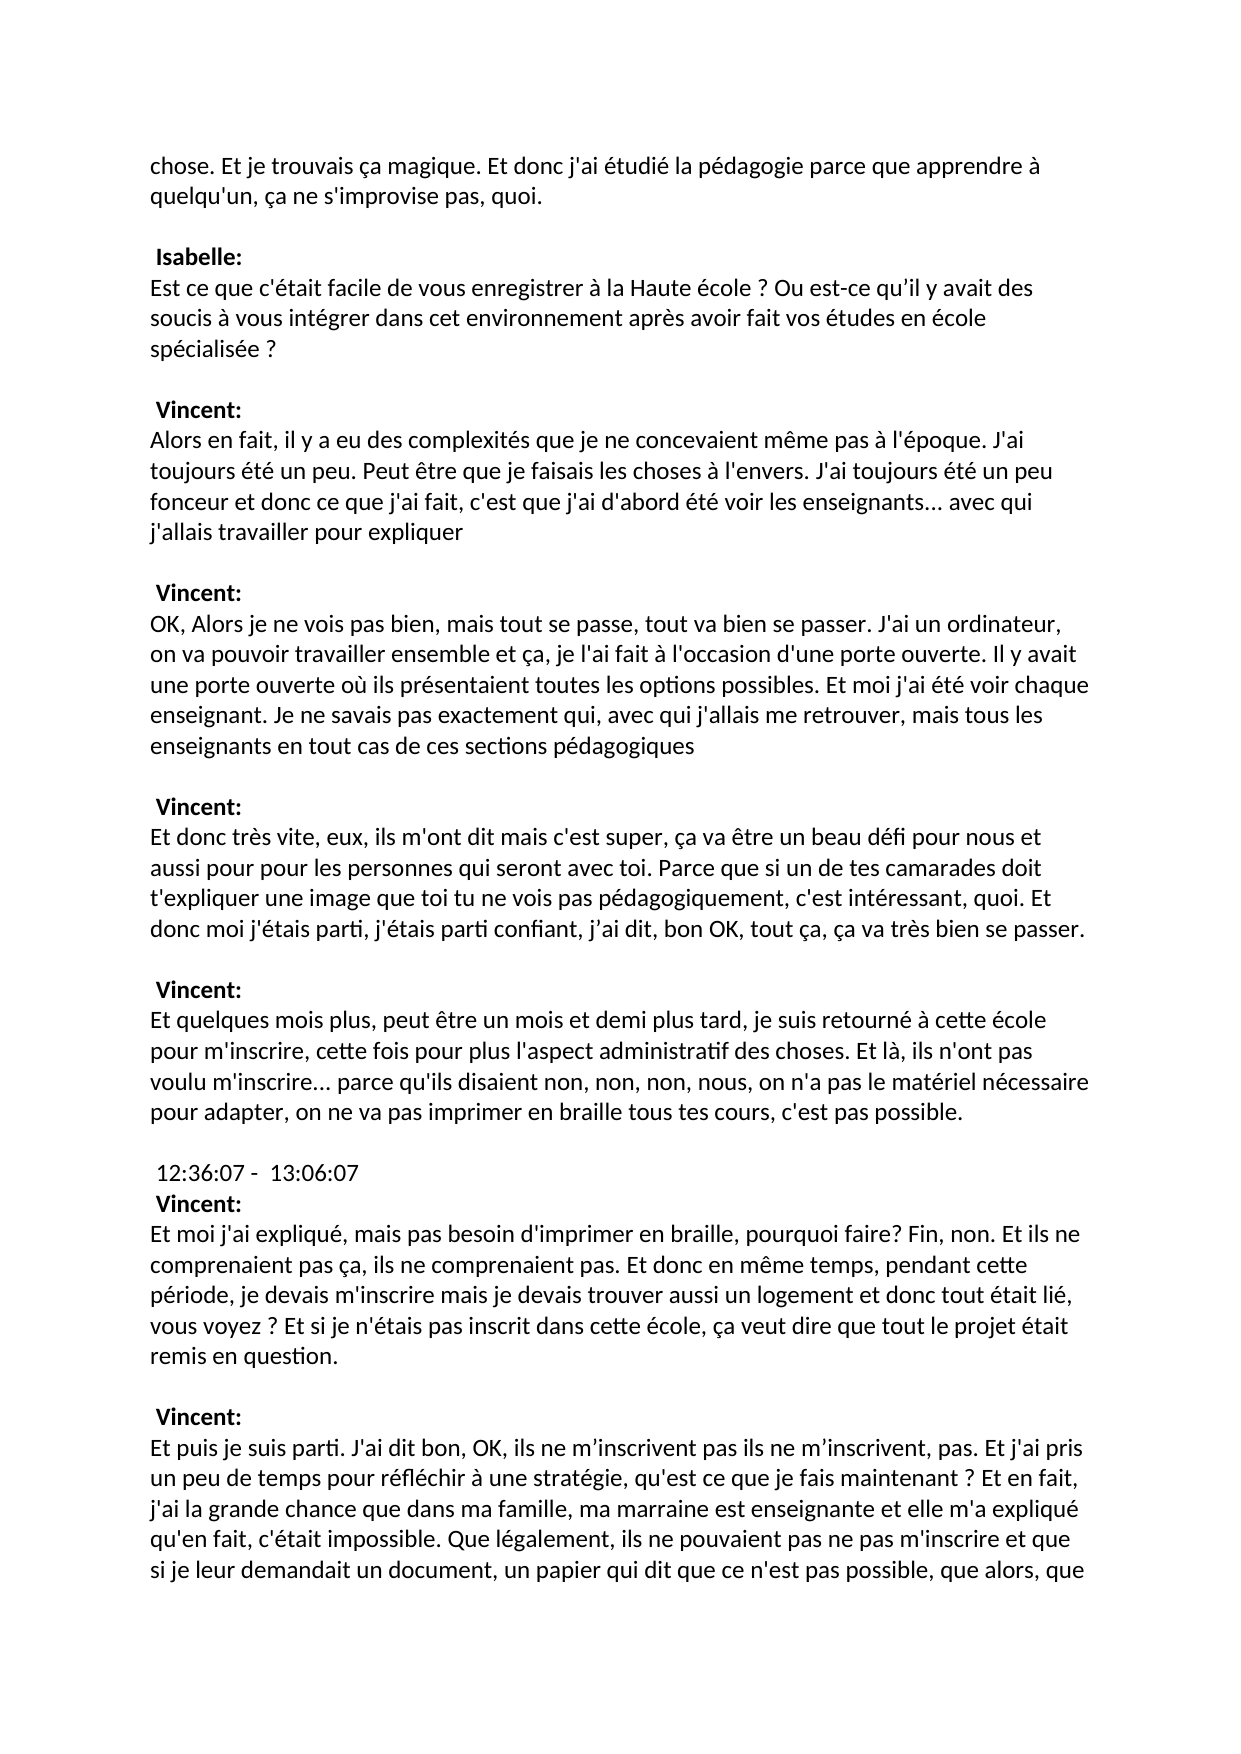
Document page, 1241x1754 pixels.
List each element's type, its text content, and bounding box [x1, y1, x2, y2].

text Vincent: [150, 394, 1090, 425]
text Vincent: [150, 1401, 1090, 1432]
text Isabelle: [150, 242, 1090, 272]
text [150, 1432, 1090, 1584]
text Vincent: [150, 577, 1090, 608]
text Est ce que c'était facile de vous enregistrer à la Haute école ? Ou est-ce qu’il y avait des soucis à vous intégrer dans cet environnement après avoir fait vos études en école spécialisée ? [150, 272, 1090, 364]
text 12:36:07 - 13:06:07 [150, 1157, 1090, 1188]
text Vincent: [150, 791, 1090, 821]
text Vincent: [150, 1188, 1090, 1218]
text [150, 150, 1090, 211]
text Et quelques mois plus, peut être un mois et demi plus tard, je suis retourné à cette école pour m'inscrire, cette fois pour plus l'aspect administratif des choses. Et là, ils n'ont pas voulu m'inscrire... parce qu'ils disaient non, non, non, nous, on n'a pas le matériel nécessaire pour adapter, on ne va pas imprimer en braille tous tes cours, c'est pas possible. [150, 1004, 1090, 1127]
text Et donc très vite, eux, ils m'ont dit mais c'est super, ça va être un beau défi pour nous et aussi pour pour les personnes qui seront avec toi. Parce que si un de tes camarades doit t'expliquer une image que toi tu ne vois pas pédagogiquement, c'est intéressant, quoi. Et donc moi j'étais parti, j'étais parti confiant, j’ai dit, bon OK, tout ça, ça va très bien se passer. [150, 821, 1090, 943]
text Vincent: [150, 974, 1090, 1004]
text Alors en fait, il y a eu des complexités que je ne concevaient même pas à l'époque. J'ai toujours été un peu. Peut être que je faisais les choses à l'envers. J'ai toujours été un peu fonceur et donc ce que j'ai fait, c'est que j'ai d'abord été voir les enseignants... avec qui j'allais travailler pour expliquer [150, 425, 1090, 547]
text Et moi j'ai expliqué, mais pas besoin d'imprimer en braille, pourquoi faire? Fin, non. Et ils ne comprenaient pas ça, ils ne comprenaient pas. Et donc en même temps, pendant cette période, je devais m'inscrire mais je devais trouver aussi un logement et donc tout était lié, vous voyez ? Et si je n'étais pas inscrit dans cette école, ça veut dire que tout le projet était remis en question. [150, 1218, 1090, 1371]
text OK, Alors je ne vois pas bien, mais tout se passe, tout va bien se passer. J'ai un ordinateur, on va pouvoir travailler ensemble et ça, je l'ai fait à l'occasion d'une porte ouverte. Il y avait une porte ouverte où ils présentaient toutes les options possibles. Et moi j'ai été voir chaque enseignant. Je ne savais pas exactement qui, avec qui j'allais me retrouver, mais tous les enseignants en tout cas de ces sections pédagogiques [150, 608, 1090, 760]
